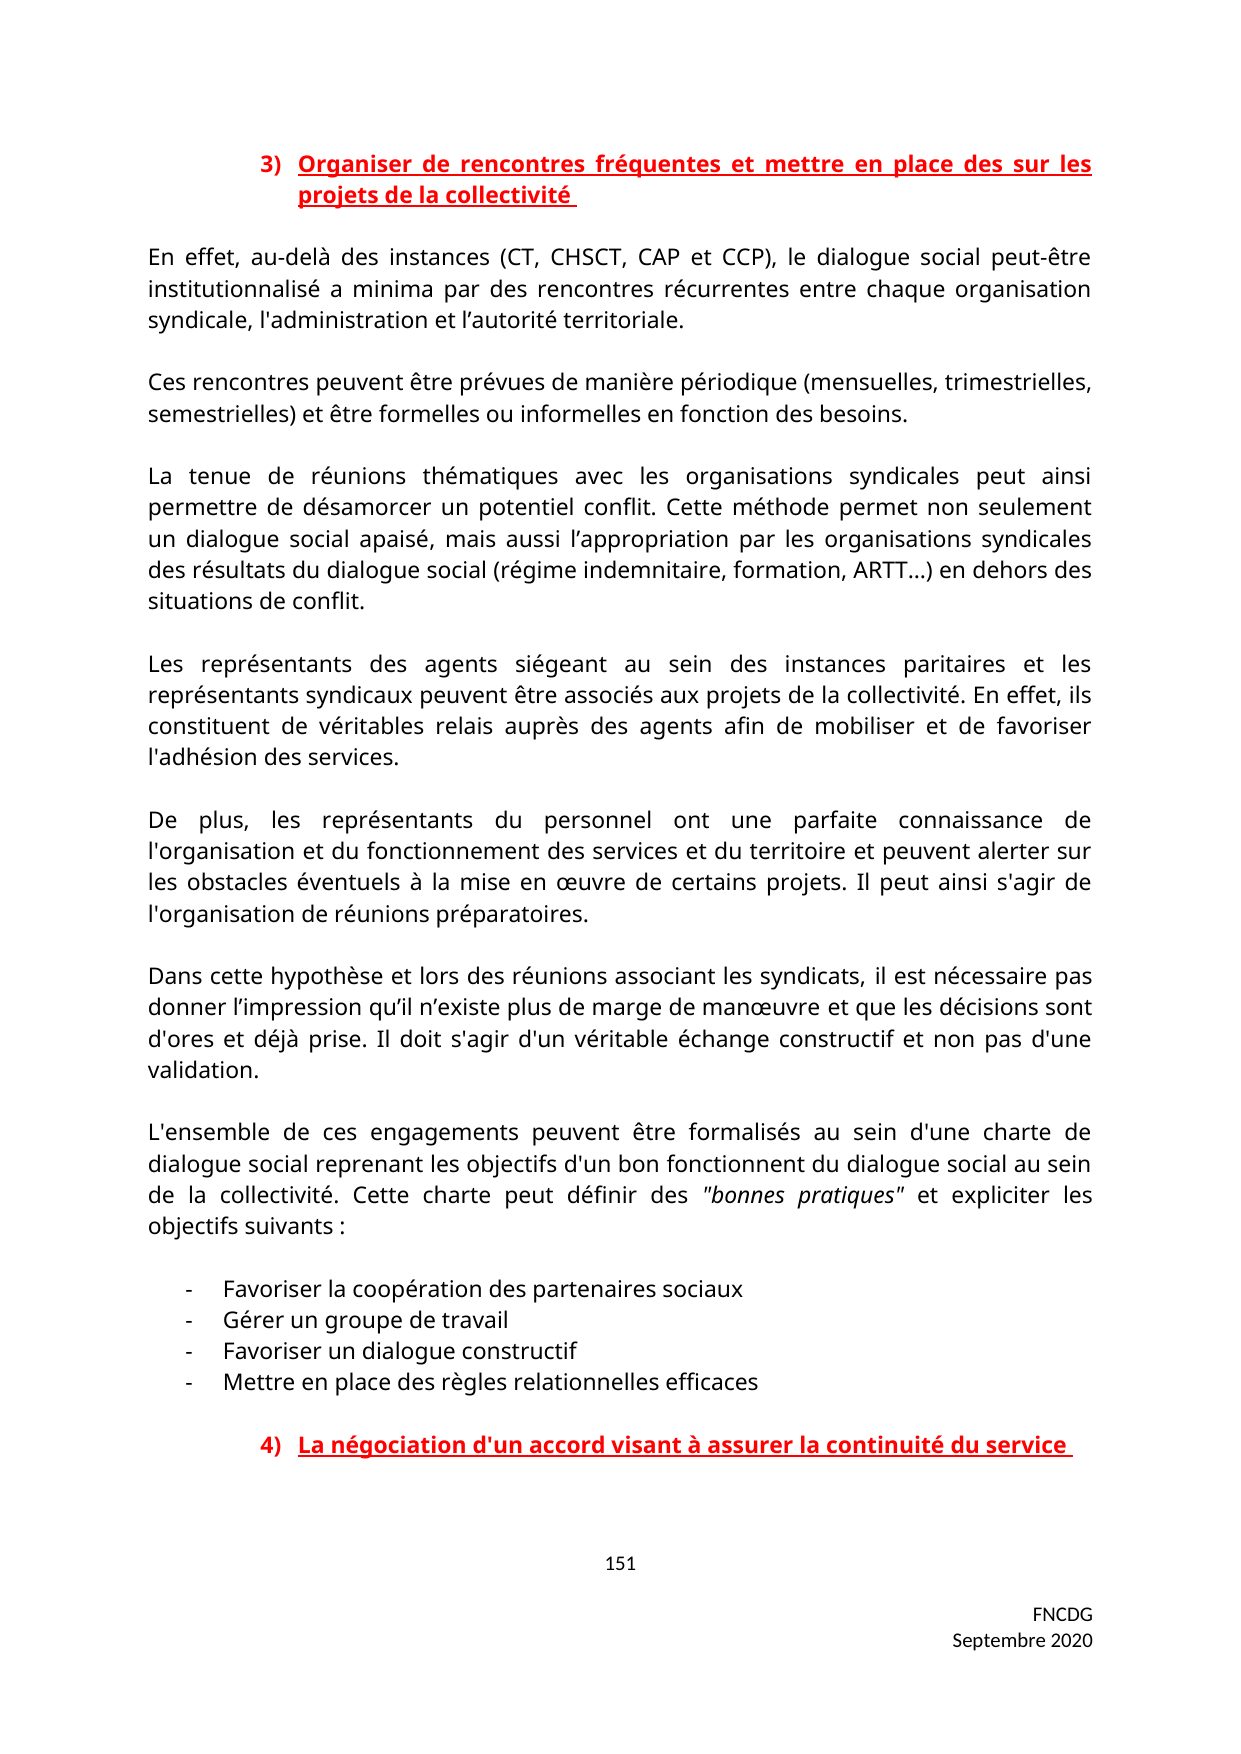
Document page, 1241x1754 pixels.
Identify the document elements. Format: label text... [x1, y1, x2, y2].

list Gérer un groupe de travail [185, 1304, 1093, 1335]
list La négociation d'un accord visant à assurer la continuité du service [260, 1429, 1093, 1460]
text Ces rencontres peuvent être prévues de manière périodique (mensuelles, trimestrielles, semestrielles) et être formelles ou informelles en fonction des besoins. [148, 366, 1093, 429]
list Organiser de rencontres fréquentes et mettre en place des sur les projets de la collectivité [260, 148, 1093, 210]
list Favoriser la coopération des partenaires sociaux [185, 1273, 1093, 1304]
text Dans cette hypothèse et lors des réunions associant les syndicats, il est nécessaire pas donner l’impression qu’il n’existe plus de marge de manœuvre et que les décisions sont d'ores et déjà prise. Il doit s'agir d'un véritable échange constructif et non pas d'une validation. [148, 960, 1093, 1085]
text La tenue de réunions thématiques avec les organisations syndicales peut ainsi permettre de désamorcer un potentiel conflit. Cette méthode permet non seulement un dialogue social apaisé, mais aussi l’appropriation par les organisations syndicales des résultats du dialogue social (régime indemnitaire, formation, ARTT…) en dehors des situations de conflit. [148, 460, 1093, 616]
list Favoriser un dialogue constructif [185, 1335, 1093, 1366]
text L'ensemble de ces engagements peuvent être formalisés au sein d'une charte de dialogue social reprenant les objectifs d'un bon fonctionnent du dialogue social au sein de la collectivité. Cette charte peut définir des "bonnes pratiques" et expliciter les objectifs suivants : [148, 1116, 1093, 1241]
list Mettre en place des règles relationnelles efficaces [185, 1366, 1093, 1398]
text De plus, les représentants du personnel ont une parfaite connaissance de l'organisation et du fonctionnement des services et du territoire et peuvent alerter sur les obstacles éventuels à la mise en œuvre de certains projets. Il peut ainsi s'agir de l'organisation de réunions préparatoires. [148, 804, 1093, 929]
text Les représentants des agents siégeant au sein des instances paritaires et les représentants syndicaux peuvent être associés aux projets de la collectivité. En effet, ils constituent de véritables relais auprès des agents afin de mobiliser et de favoriser l'adhésion des services. [148, 648, 1093, 773]
text En effet, au-delà des instances (CT, CHSCT, CAP et CCP), le dialogue social peut-être institutionnalisé a minima par des rencontres récurrentes entre chaque organisation syndicale, l'administration et l’autorité territoriale. [148, 241, 1093, 335]
